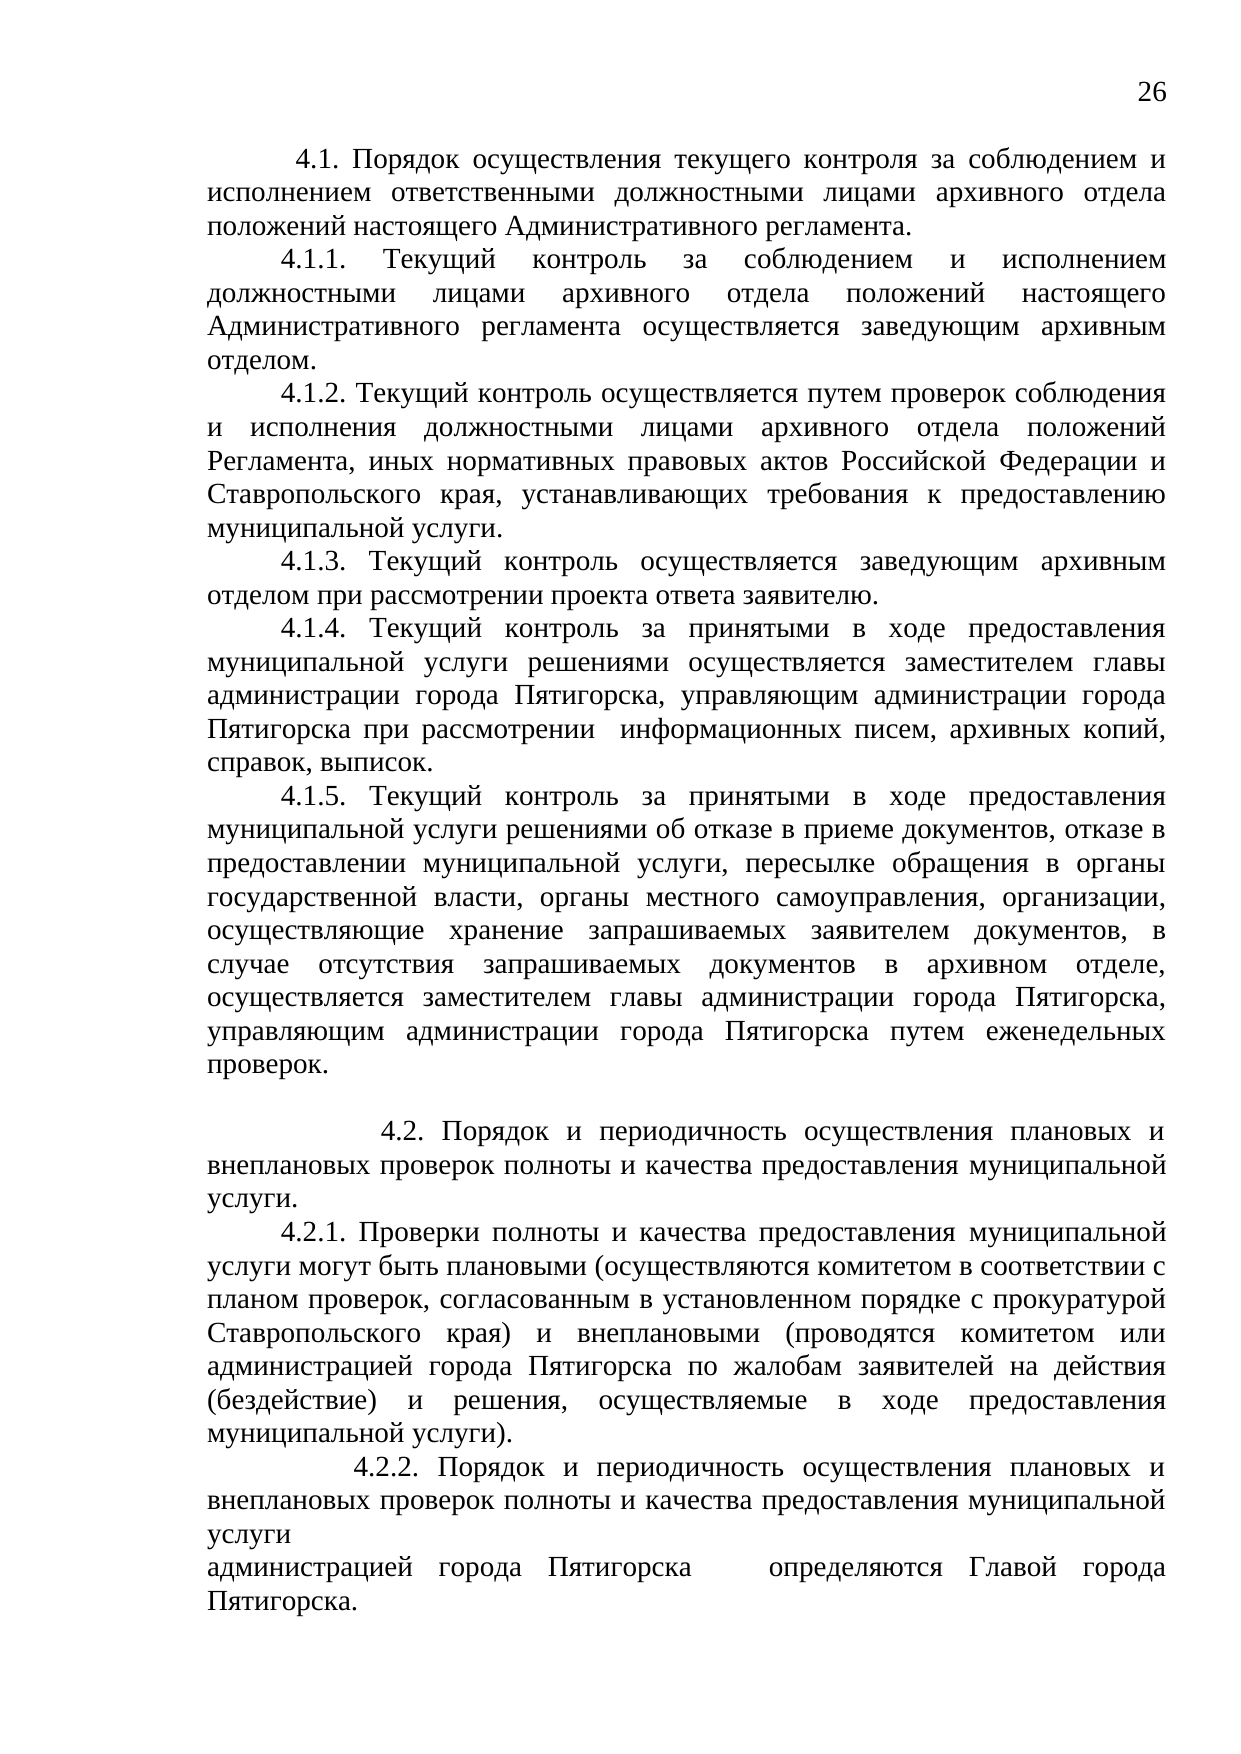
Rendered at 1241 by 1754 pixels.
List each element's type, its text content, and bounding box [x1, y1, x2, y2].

text 4.2.2. Порядок и периодичность осуществления плановых и внеплановых проверок полноты и качества предоставления муниципальной услуги [207, 1449, 1167, 1549]
text 4.1.3. Текущий контроль осуществляется заведующим архивным отделом при рассмотрении проекта ответа заявителю. [207, 543, 1167, 610]
text 4.1.5. Текущий контроль за принятыми в ходе предоставления муниципальной услуги решениями об отказе в приеме документов, отказе в предоставлении муниципальной услуги, пересылке обращения в органы государственной власти, органы местного самоуправления, организации, осуществляющие хранение запрашиваемых заявителем документов, в случае отсутствия запрашиваемых документов в архивном отделе, осуществляется заместителем главы администрации города Пятигорска, управляющим администрации города Пятигорска путем еженедельных проверок. [207, 778, 1167, 1080]
text 4.1.4. Текущий контроль за принятыми в ходе предоставления муниципальной услуги решениями осуществляется заместителем главы администрации города Пятигорска, управляющим администрации города Пятигорска при рассмотрении информационных писем, архивных копий, справок, выписок. [207, 610, 1167, 778]
text 4.1.1. Текущий контроль за соблюдением и исполнением должностными лицами архивного отдела положений настоящего Административного регламента осуществляется заведующим архивным отделом. [207, 241, 1167, 376]
text 4.1.2. Текущий контроль осуществляется путем проверок соблюдения и исполнения должностными лицами архивного отдела положений Регламента, иных нормативных правовых актов Российской Федерации и Ставропольского края, устанавливающих требования к предоставлению муниципальной услуги. [207, 376, 1167, 543]
text администрацией города Пятигорска определяются Главой города Пятигорска. [207, 1549, 1167, 1617]
text 4.2. Порядок и периодичность осуществления плановых и внеплановых проверок полноты и качества предоставления муниципальной услуги. [207, 1113, 1167, 1214]
text 4.2.1. Проверки полноты и качества предоставления муниципальной услуги могут быть плановыми (осуществляются комитетом в соответствии с планом проверок, согласованным в установленном порядке с прокуратурой Ставропольского края) и внеплановыми (проводятся комитетом или администрацией города Пятигорска по жалобам заявителей на действия (бездействие) и решения, осуществляемые в ходе предоставления муниципальной услуги). [207, 1214, 1167, 1449]
text 4.1. Порядок осуществления текущего контроля за соблюдением и исполнением ответственными должностными лицами архивного отдела положений настоящего Административного регламента. [207, 141, 1167, 241]
